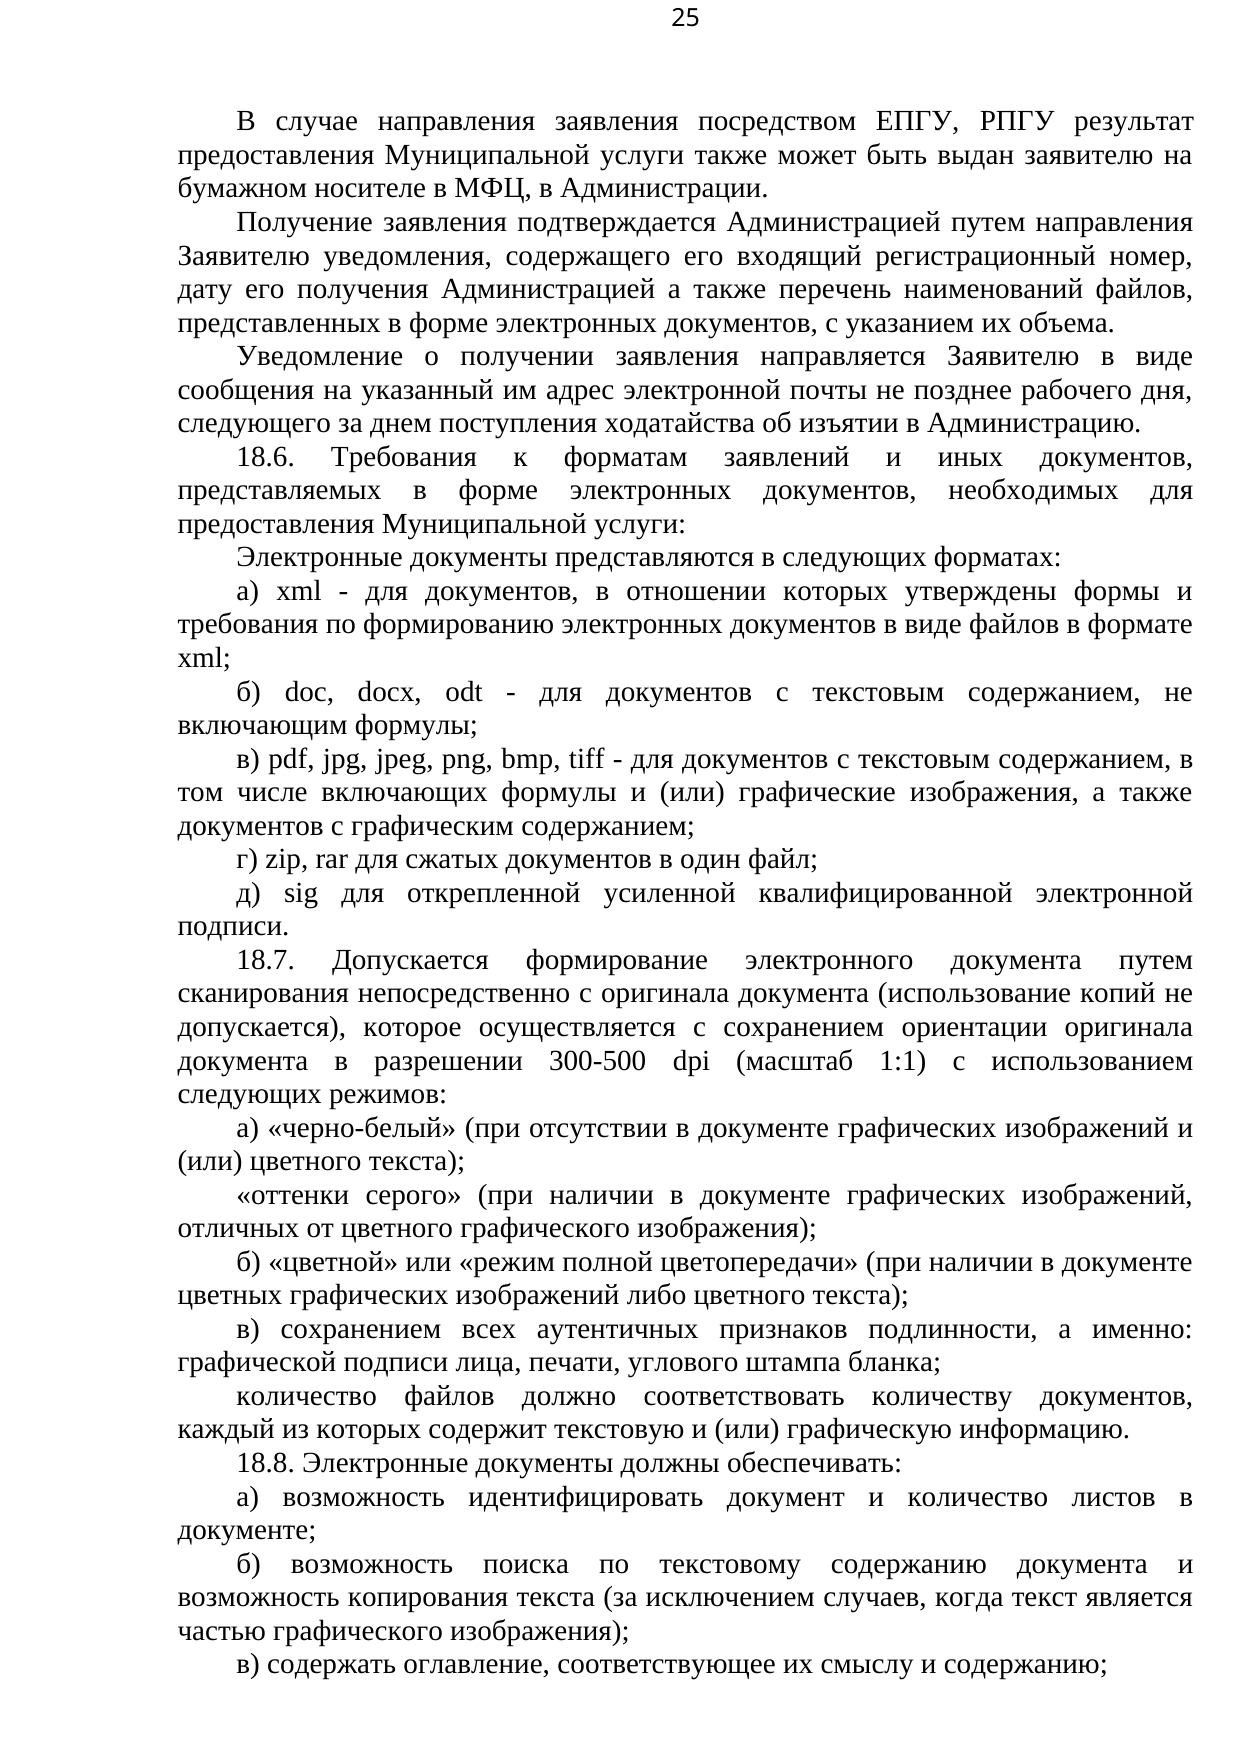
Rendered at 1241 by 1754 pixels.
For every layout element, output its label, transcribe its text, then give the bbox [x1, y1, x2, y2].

text в) содержать оглавление, соответствующее их смыслу и содержанию; [177, 1646, 1194, 1680]
text Электронные документы представляются в следующих форматах: [177, 539, 1194, 573]
text Уведомление о получении заявления направляется Заявителю в виде сообщения на указанный им адрес электронной почты не позднее рабочего дня, следующего за днем поступления ходатайства об изъятии в Администрацию. [177, 338, 1194, 439]
text д) sig для открепленной усиленной квалифицированной электронной подписи. [177, 875, 1194, 942]
text «оттенки серого» (при наличии в документе графических изображений, отличных от цветного графического изображения); [177, 1177, 1194, 1244]
text 18.7. Допускается формирование электронного документа путем сканирования непосредственно с оригинала документа (использование копий не допускается), которое осуществляется с сохранением ориентации оригинала документа в разрешении 300-500 dpi (масштаб 1:1) с использованием следующих режимов: [177, 942, 1194, 1110]
text В случае направления заявления посредством ЕПГУ, РПГУ результат предоставления Муниципальной услуги также может быть выдан заявителю на бумажном носителе в МФЦ, в Администрации. [177, 103, 1194, 204]
text в) сохранением всех аутентичных признаков подлинности, а именно: графической подписи лица, печати, углового штампа бланка; [177, 1311, 1194, 1378]
text а) «черно-белый» (при отсутствии в документе графических изображений и (или) цветного текста); [177, 1110, 1194, 1177]
text количество файлов должно соответствовать количеству документов, каждый из которых содержит текстовую и (или) графическую информацию. [177, 1378, 1194, 1445]
text 18.6. Требования к форматам заявлений и иных документов, представляемых в форме электронных документов, необходимых для предоставления Муниципальной услуги: [177, 439, 1194, 539]
text б) doc, docx, odt - для документов с текстовым содержанием, не включающим формулы; [177, 674, 1194, 741]
text б) возможность поиска по текстовому содержанию документа и возможность копирования текста (за исключением случаев, когда текст является частью графического изображения); [177, 1546, 1194, 1646]
text в) pdf, jpg, jpeg, png, bmp, tiff - для документов с текстовым содержанием, в том числе включающих формулы и (или) графические изображения, а также документов с графическим содержанием; [177, 741, 1194, 841]
text 18.8. Электронные документы должны обеспечивать: [177, 1445, 1194, 1479]
text г) zip, rar для сжатых документов в один файл; [177, 841, 1194, 875]
text а) возможность идентифицировать документ и количество листов в документе; [177, 1479, 1194, 1546]
text б) «цветной» или «режим полной цветопередачи» (при наличии в документе цветных графических изображений либо цветного текста); [177, 1244, 1194, 1311]
text а) xml - для документов, в отношении которых утверждены формы и требования по формированию электронных документов в виде файлов в формате xml; [177, 573, 1194, 674]
text Получение заявления подтверждается Администрацией путем направления Заявителю уведомления, содержащего его входящий регистрационный номер, дату его получения Администрацией а также перечень наименований файлов, представленных в форме электронных документов, с указанием их объема. [177, 204, 1194, 338]
